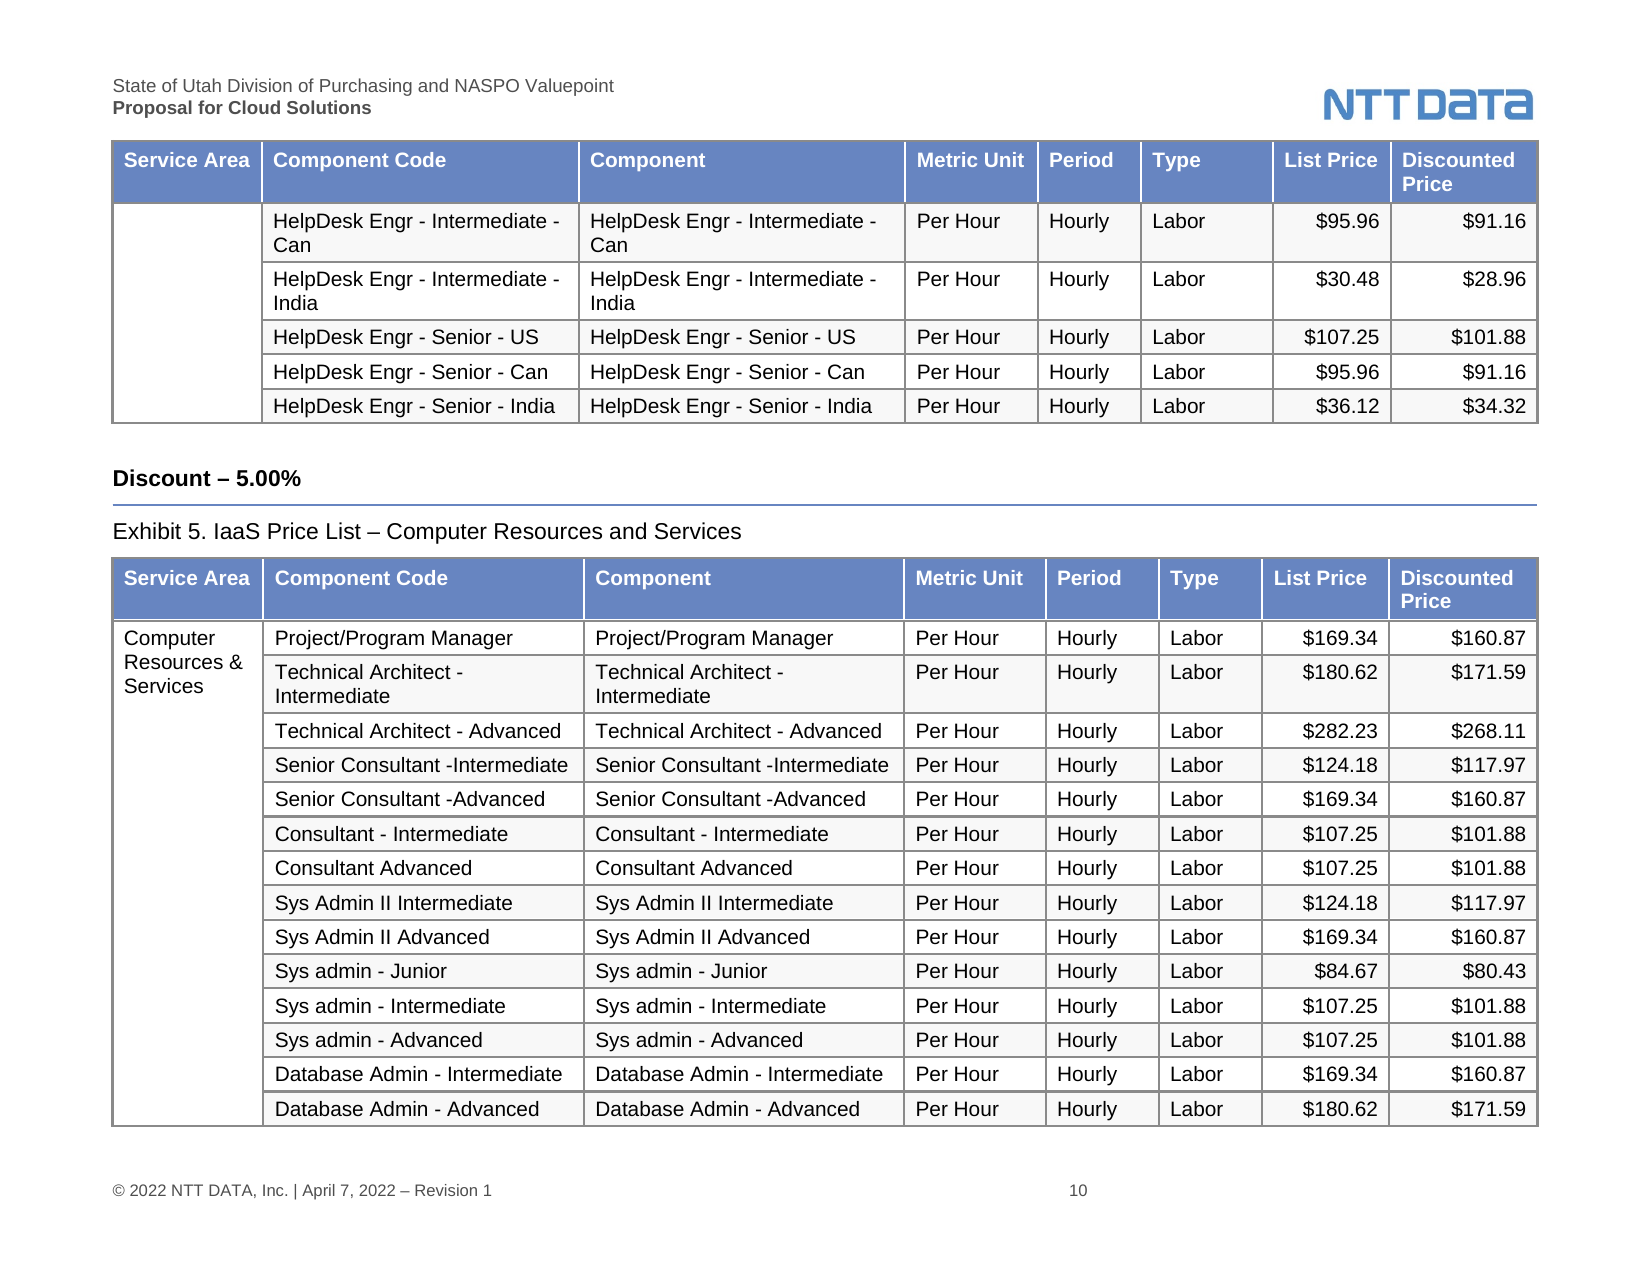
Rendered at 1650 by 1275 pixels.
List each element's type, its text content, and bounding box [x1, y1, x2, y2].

table_cell Per Hour [906, 263, 1037, 319]
table_cell Hourly [1047, 955, 1158, 987]
table_cell $268.11 [1390, 714, 1536, 747]
table_cell Per Hour [906, 204, 1037, 261]
table_cell Per Hour [905, 622, 1045, 654]
text Discount – 5.00% [112, 465, 1537, 491]
table_cell Database Admin - Advanced [264, 1093, 583, 1125]
table_cell $107.25 [1263, 852, 1388, 884]
table_cell Labor [1160, 783, 1261, 815]
table_cell Sys Admin II Intermediate [585, 886, 903, 918]
table_cell Hourly [1047, 852, 1158, 884]
table_cell Hourly [1047, 1058, 1158, 1090]
table_cell $101.88 [1390, 852, 1536, 884]
table_cell Consultant - Intermediate [585, 818, 903, 850]
table_cell $180.62 [1263, 656, 1388, 712]
table_cell Per Hour [905, 955, 1045, 987]
table_cell $160.87 [1390, 1058, 1536, 1090]
table_cell Per Hour [905, 886, 1045, 918]
table_header Metric Unit [905, 559, 1045, 619]
table_cell $180.62 [1263, 1093, 1388, 1125]
table_cell Per Hour [906, 355, 1037, 388]
table_cell Labor [1160, 852, 1261, 884]
table_cell $28.96 [1392, 263, 1536, 319]
table_cell $80.43 [1390, 955, 1536, 987]
table_cell Hourly [1039, 204, 1140, 261]
table_cell $107.25 [1263, 1024, 1388, 1056]
table_cell Hourly [1047, 749, 1158, 781]
table_cell Sys admin - Advanced [264, 1024, 583, 1056]
table_cell HelpDesk Engr - Intermediate - India [263, 263, 578, 319]
table_cell Sys Admin II Intermediate [264, 886, 583, 918]
table_header Service Area [114, 142, 261, 202]
table_cell $169.34 [1263, 783, 1388, 815]
table_cell Hourly [1039, 390, 1140, 422]
table_cell Sys Admin II Advanced [585, 921, 903, 953]
table_cell Per Hour [905, 1093, 1045, 1125]
table_cell Labor [1160, 714, 1261, 747]
table_cell Per Hour [905, 921, 1045, 953]
table_header Type [1142, 142, 1272, 202]
table_cell Per Hour [905, 783, 1045, 815]
table_cell Per Hour [905, 818, 1045, 850]
table_cell Labor [1160, 1093, 1261, 1125]
table_cell Hourly [1039, 355, 1140, 388]
table_cell HelpDesk Engr - Intermediate - Can [580, 204, 904, 261]
table_cell Consultant Advanced [585, 852, 903, 884]
table_cell Labor [1160, 622, 1261, 654]
table_cell Sys admin - Junior [585, 955, 903, 987]
table_cell Senior Consultant -Intermediate [264, 749, 583, 781]
table_cell Labor [1142, 321, 1272, 353]
table_cell $169.34 [1263, 622, 1388, 654]
table_cell Hourly [1047, 1024, 1158, 1056]
table_cell Consultant Advanced [264, 852, 583, 884]
table_cell Computer Resources & Services [114, 622, 262, 1125]
table_header Metric Unit [906, 142, 1037, 202]
table_cell Labor [1160, 1024, 1261, 1056]
table_cell $91.16 [1392, 204, 1536, 261]
table_header Component Code [264, 559, 583, 619]
table_cell $36.12 [1274, 390, 1390, 422]
table_header Period [1047, 559, 1158, 619]
table_header Component [585, 559, 903, 619]
table_cell Hourly [1047, 921, 1158, 953]
table_cell Senior Consultant -Advanced [264, 783, 583, 815]
table_cell $117.97 [1390, 886, 1536, 918]
table_header Type [1160, 559, 1261, 619]
table_cell $95.96 [1274, 204, 1390, 261]
table_cell $101.88 [1390, 1024, 1536, 1056]
table_cell HelpDesk Engr - Senior - US [263, 321, 578, 353]
table_cell Database Admin - Advanced [585, 1093, 903, 1125]
table_cell Per Hour [906, 321, 1037, 353]
table_cell Labor [1160, 955, 1261, 987]
table_cell $107.25 [1274, 321, 1390, 353]
table_cell Sys admin - Intermediate [264, 989, 583, 1022]
table_cell HelpDesk Engr - Intermediate - India [580, 263, 904, 319]
table_cell Labor [1160, 886, 1261, 918]
table_cell $34.32 [1392, 390, 1536, 422]
table_cell Senior Consultant -Intermediate [585, 749, 903, 781]
table_cell HelpDesk Engr - Senior - India [263, 390, 578, 422]
table_cell Hourly [1039, 263, 1140, 319]
table_cell Hourly [1047, 989, 1158, 1022]
table_cell $30.48 [1274, 263, 1390, 319]
table_header List Price [1274, 142, 1390, 202]
table_header Component Code [263, 142, 578, 202]
table_cell HelpDesk Engr - Intermediate - Can [263, 204, 578, 261]
table_header Period [1039, 142, 1140, 202]
table_cell Hourly [1047, 818, 1158, 850]
table_cell Hourly [1047, 714, 1158, 747]
table_cell Hourly [1039, 321, 1140, 353]
table_cell Hourly [1047, 656, 1158, 712]
table_cell Project/Program Manager [264, 622, 583, 654]
table_cell Labor [1142, 390, 1272, 422]
table_header Discounted Price [1390, 559, 1536, 619]
table_cell $101.88 [1392, 321, 1536, 353]
table_cell Technical Architect - Intermediate [585, 656, 903, 712]
table_header Discounted Price [1392, 142, 1536, 202]
table_cell Database Admin - Intermediate [264, 1058, 583, 1090]
table_cell $117.97 [1390, 749, 1536, 781]
table_cell $107.25 [1263, 818, 1388, 850]
table_cell Technical Architect - Intermediate [264, 656, 583, 712]
table_cell Labor [1160, 656, 1261, 712]
table_cell $95.96 [1274, 355, 1390, 388]
table_cell Consultant - Intermediate [264, 818, 583, 850]
table_cell $160.87 [1390, 622, 1536, 654]
table_cell Hourly [1047, 622, 1158, 654]
table_cell HelpDesk Engr - Senior - Can [263, 355, 578, 388]
table_cell Per Hour [905, 714, 1045, 747]
table_cell $169.34 [1263, 921, 1388, 953]
table_cell $171.59 [1390, 1093, 1536, 1125]
table_cell Hourly [1047, 1093, 1158, 1125]
table_cell Hourly [1047, 886, 1158, 918]
table_cell $107.25 [1263, 989, 1388, 1022]
table_cell Sys admin - Junior [264, 955, 583, 987]
table_cell Technical Architect - Advanced [264, 714, 583, 747]
table_cell Labor [1160, 1058, 1261, 1090]
table_cell Per Hour [905, 1024, 1045, 1056]
table_cell $169.34 [1263, 1058, 1388, 1090]
table_cell HelpDesk Engr - Senior - US [580, 321, 904, 353]
table_cell HelpDesk Engr - Senior - India [580, 390, 904, 422]
table_cell Per Hour [905, 852, 1045, 884]
table_cell Sys admin - Intermediate [585, 989, 903, 1022]
table_cell $282.23 [1263, 714, 1388, 747]
table_cell Labor [1160, 989, 1261, 1022]
table_cell Labor [1160, 818, 1261, 850]
table_header Service Area [114, 559, 262, 619]
table_cell Hourly [1047, 783, 1158, 815]
table_cell HelpDesk Engr - Senior - Can [580, 355, 904, 388]
table_cell Per Hour [905, 749, 1045, 781]
table_cell Senior Consultant -Advanced [585, 783, 903, 815]
table_cell Labor [1160, 921, 1261, 953]
table_cell Labor [1142, 204, 1272, 261]
table_cell Sys admin - Advanced [585, 1024, 903, 1056]
table_cell Per Hour [905, 989, 1045, 1022]
table_cell Project/Program Manager [585, 622, 903, 654]
title Exhibit 5. IaaS Price List – Computer Resources and Services [112, 505, 1537, 544]
table_header Component [580, 142, 904, 202]
table_cell Database Admin - Intermediate [585, 1058, 903, 1090]
table_cell Per Hour [905, 1058, 1045, 1090]
table_cell $124.18 [1263, 749, 1388, 781]
table_cell $124.18 [1263, 886, 1388, 918]
table_cell $160.87 [1390, 783, 1536, 815]
table_cell Labor [1142, 263, 1272, 319]
table_cell $101.88 [1390, 989, 1536, 1022]
table_cell $171.59 [1390, 656, 1536, 712]
table_cell $160.87 [1390, 921, 1536, 953]
table_cell Technical Architect - Advanced [585, 714, 903, 747]
table_cell Per Hour [905, 656, 1045, 712]
table_header List Price [1263, 559, 1388, 619]
table_cell Per Hour [906, 390, 1037, 422]
table_cell Labor [1142, 355, 1272, 388]
table_cell $91.16 [1392, 355, 1536, 388]
table_cell Sys Admin II Advanced [264, 921, 583, 953]
table_cell $84.67 [1263, 955, 1388, 987]
picture [1315, 82, 1541, 126]
table_cell $101.88 [1390, 818, 1536, 850]
table_cell Labor [1160, 749, 1261, 781]
